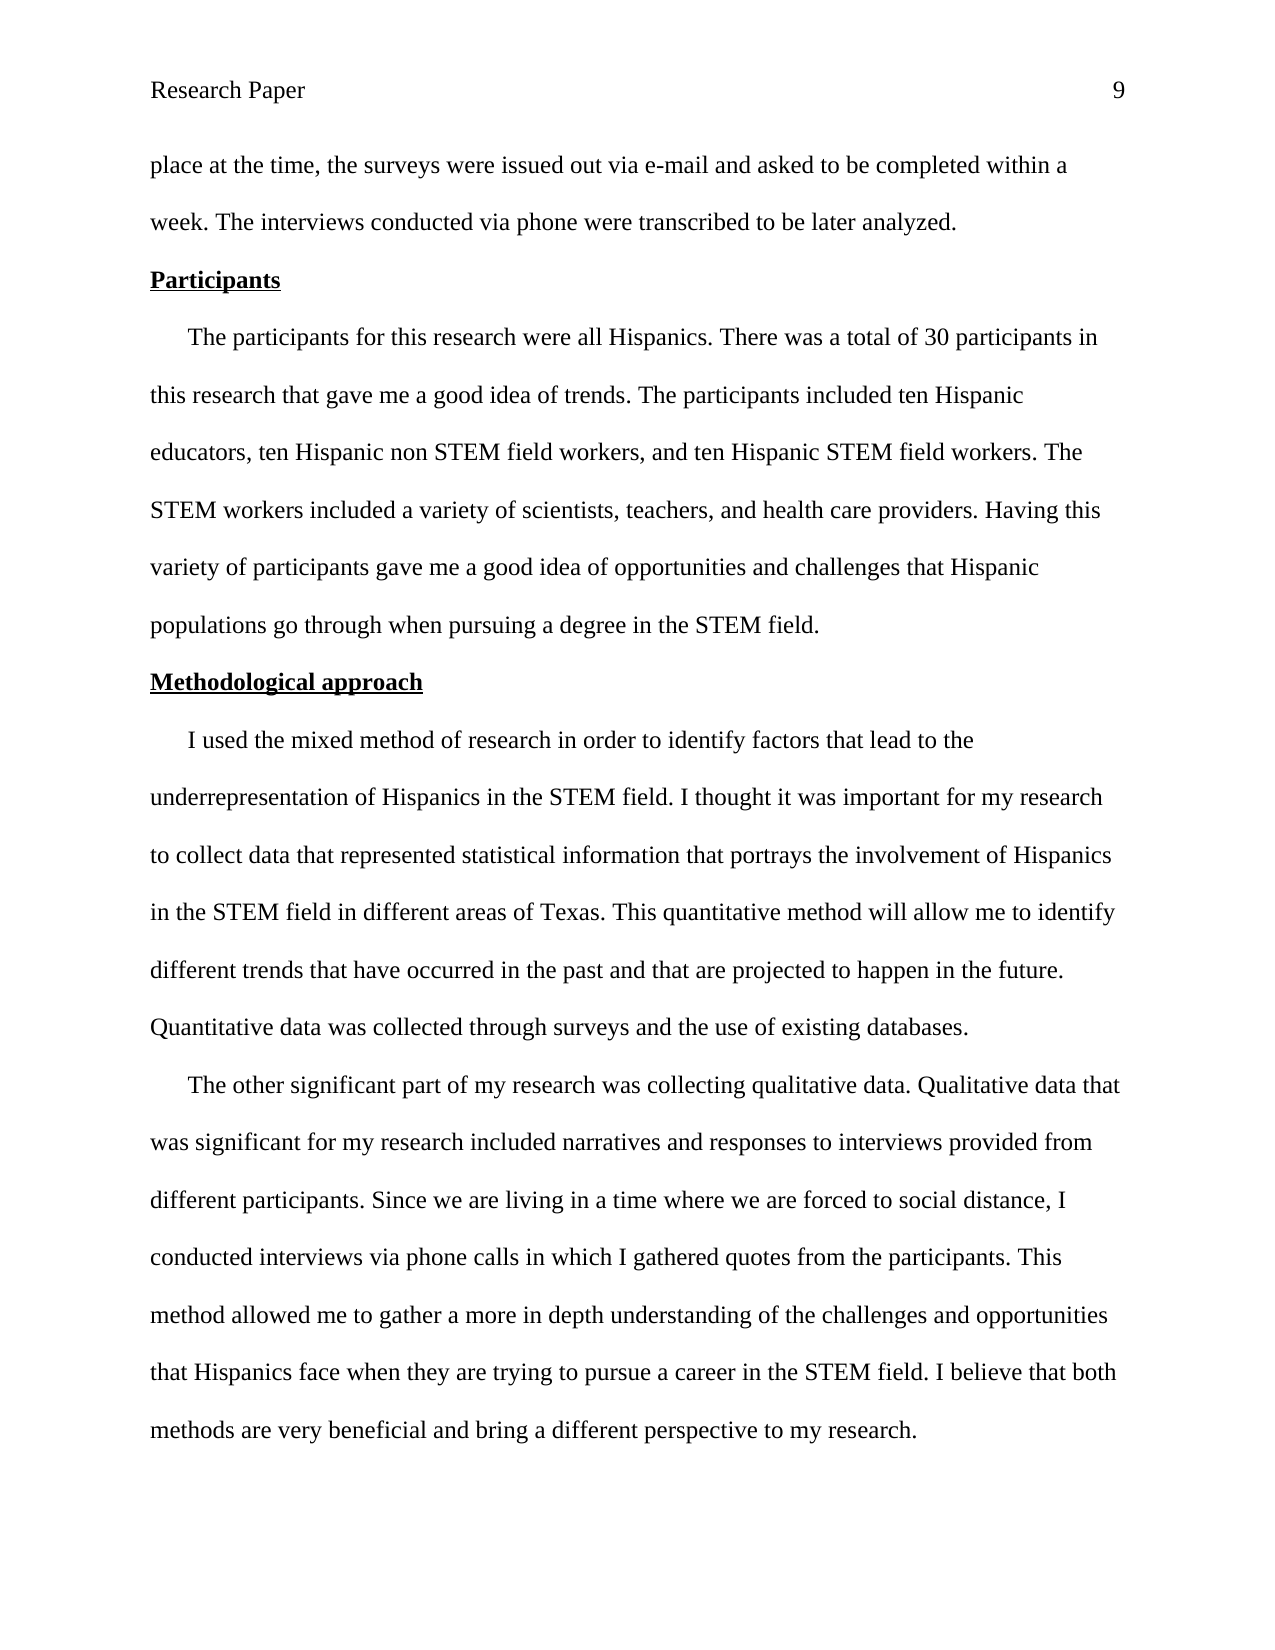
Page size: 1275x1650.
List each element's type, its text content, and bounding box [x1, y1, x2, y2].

text The participants for this research were all Hispanics. There was a total of 30 participants in this research that gave me a good idea of trends. The participants included ten Hispanic educators, ten Hispanic non STEM field workers, and ten Hispanic STEM field workers. The STEM workers included a variety of scientists, teachers, and health care providers. Having this variety of participants gave me a good idea of opportunities and challenges that Hispanic populations go through when pursuing a degree in the STEM field. [150, 322, 1125, 639]
text Participants [150, 265, 1125, 294]
text The other significant part of my research was collecting qualitative data. Qualitative data that was significant for my research included narratives and responses to interviews provided from different participants. Since we are living in a time where we are forced to social distance, I conducted interviews via phone calls in which I gathered quotes from the participants. This method allowed me to gather a more in depth understanding of the challenges and opportunities that Hispanics face when they are trying to pursue a career in the STEM field. I believe that both methods are very beneficial and bring a different perspective to my research. [150, 1070, 1125, 1444]
text I used the mixed method of research in order to identify factors that lead to the underrepresentation of Hispanics in the STEM field. I thought it was important for my research to collect data that represented statistical information that portrays the involvement of Hispanics in the STEM field in different areas of Texas. This quantitative method will allow me to identify different trends that have occurred in the past and that are projected to happen in the future. Quantitative data was collected through surveys and the use of existing databases. [150, 725, 1125, 1041]
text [150, 150, 1125, 236]
text Methodological approach [150, 667, 1125, 696]
